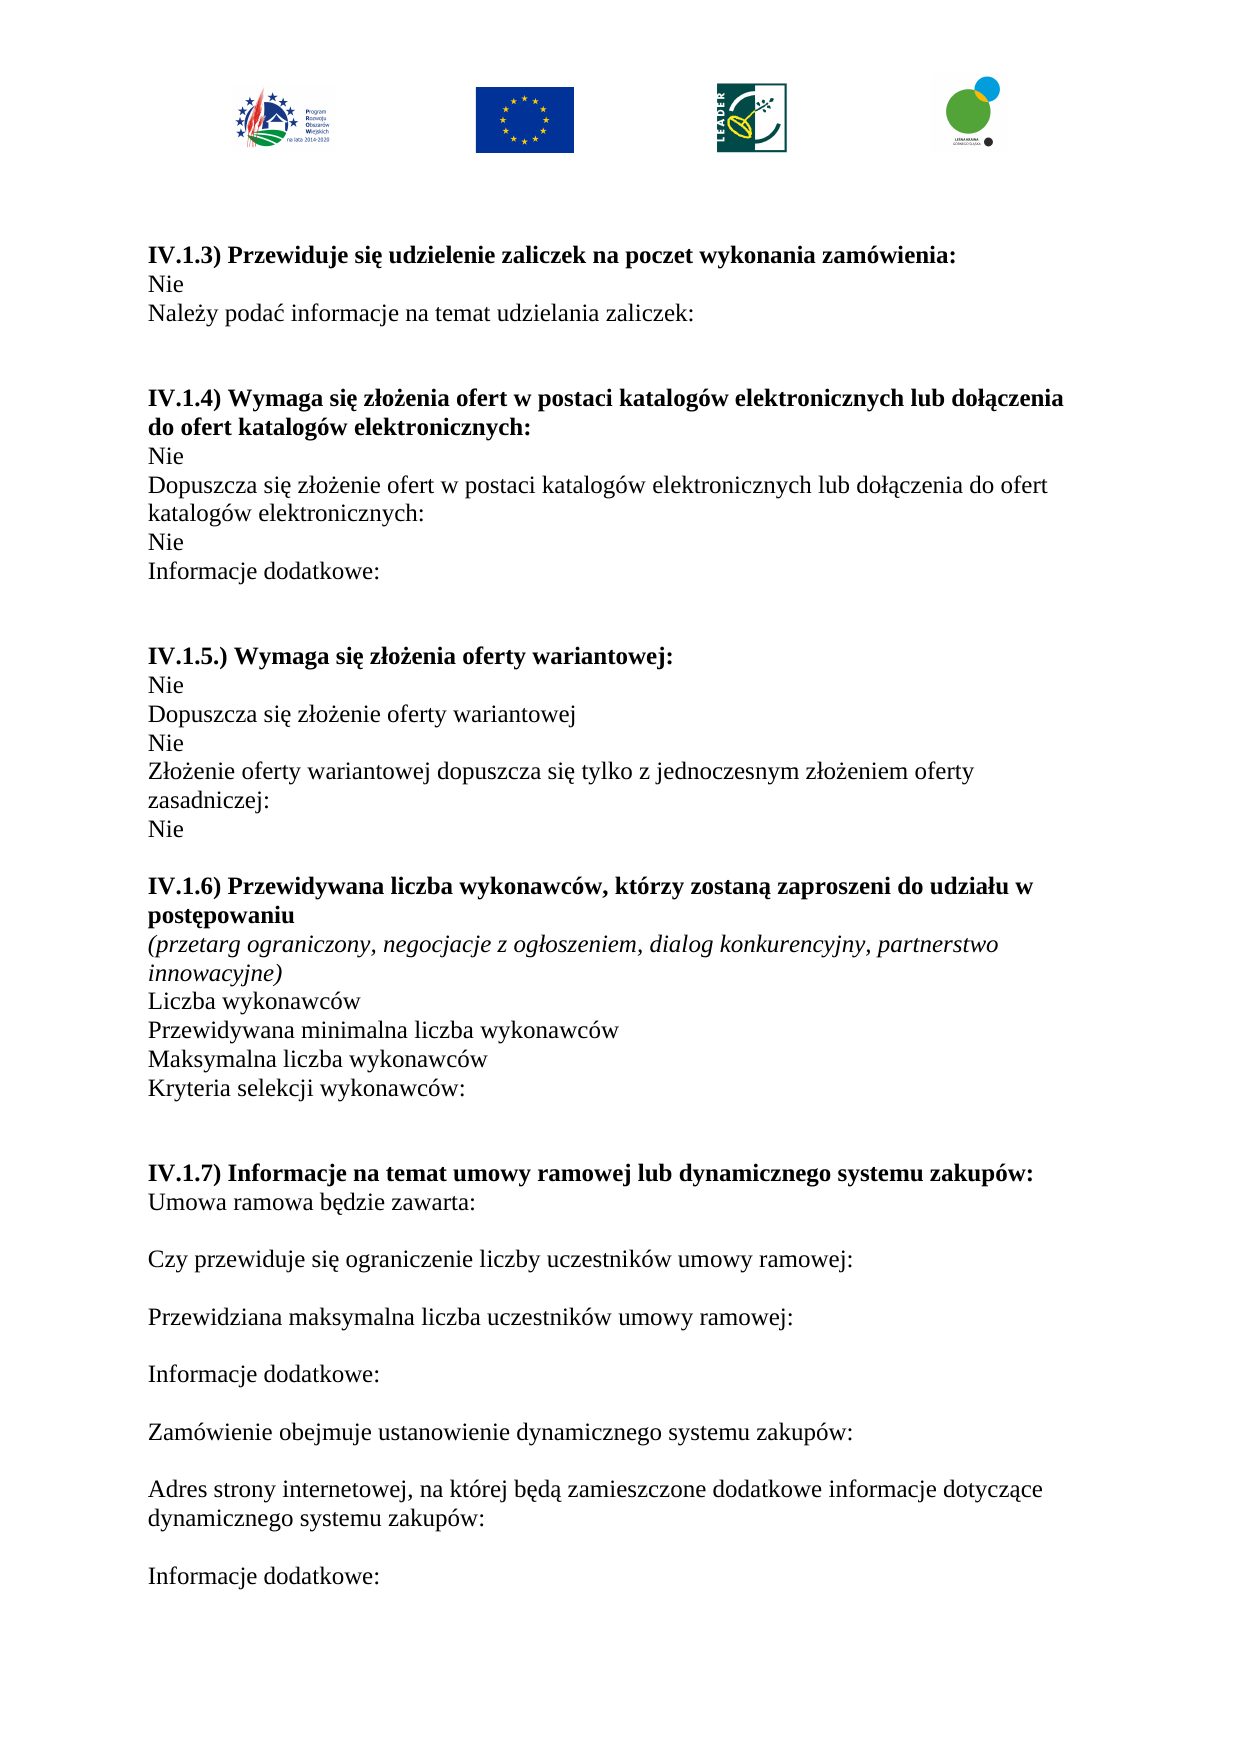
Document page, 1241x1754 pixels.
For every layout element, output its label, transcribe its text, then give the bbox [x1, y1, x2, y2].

text IV.1.3) Przewiduje się udzielenie zaliczek na poczet wykonania zamówienia: [148, 212, 1093, 269]
text Liczba wykonawców Przewidywana minimalna liczba wykonawców Maksymalna liczba wykonawców Kryteria selekcji wykonawców: [148, 986, 1093, 1129]
picture [231, 83, 337, 153]
text IV.1.4) Wymaga się złożenia ofert w postaci katalogów elektronicznych lub dołączenia do ofert katalogów elektronicznych: [148, 355, 1093, 441]
text IV.1.6) Przewidywana liczba wykonawców, którzy zostaną zaproszeni do udziału w postępowaniu (przetarg ograniczony, negocjacje z ogłoszeniem, dialog konkurencyjny, partnerstwo innowacyjne) [148, 843, 1093, 986]
text Nie Dopuszcza się złożenie oferty wariantowej Nie Złożenie oferty wariantowej dopuszcza się tylko z jednoczesnym złożeniem oferty zasadniczej: Nie [148, 670, 1093, 843]
picture [475, 87, 574, 153]
text Nie Dopuszcza się złożenie ofert w postaci katalogów elektronicznych lub dołączenia do ofert katalogów elektronicznych: Nie Informacje dodatkowe: [148, 441, 1093, 613]
picture [716, 83, 788, 153]
picture [930, 73, 1010, 153]
text IV.1.7) Informacje na temat umowy ramowej lub dynamicznego systemu zakupów: [148, 1129, 1093, 1187]
text Nie Należy podać informacje na temat udzielania zaliczek: [148, 269, 1093, 355]
text IV.1.5.) Wymaga się złożenia oferty wariantowej: [148, 613, 1093, 670]
